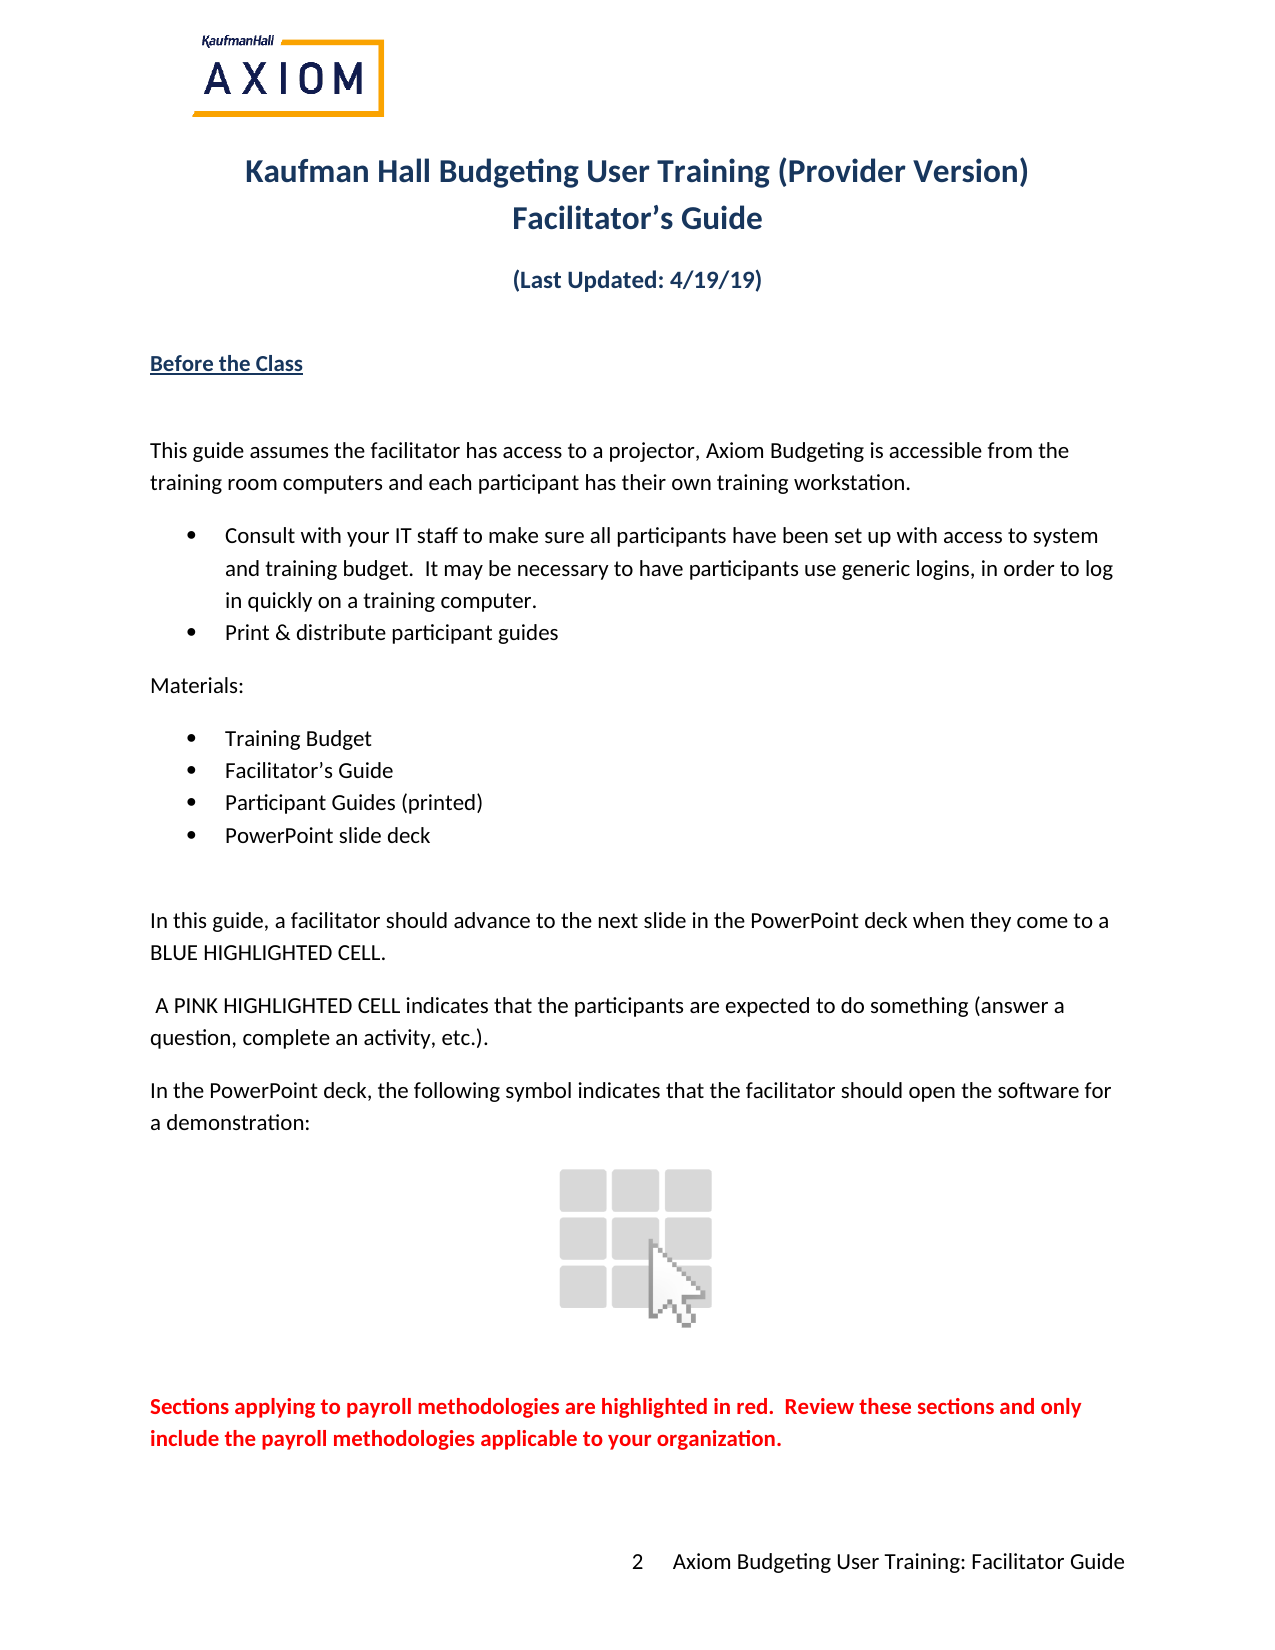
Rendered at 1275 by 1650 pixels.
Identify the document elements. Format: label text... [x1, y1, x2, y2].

picture [176, 26, 397, 130]
text In the PowerPoint deck, the following symbol indicates that the facilitator should open the software for a demonstration: [150, 1076, 1125, 1137]
list Training Budget [187, 724, 1125, 752]
list Print & distribute participant guides [187, 618, 1125, 646]
list PowerPoint slide deck [187, 821, 1125, 849]
picture [546, 1161, 729, 1335]
text (Last Updated: 4/19/19) [150, 264, 1125, 295]
text Kaufman Hall Budgeting User Training (Provider Version) Facilitator’s Guide [150, 150, 1125, 237]
list Participant Guides (printed) [187, 788, 1125, 817]
text Sections applying to payroll methodologies are highlighted in red. Review these sections and only include the payroll methodologies applicable to your organization. [150, 1392, 1125, 1452]
text A PINK HIGHLIGHTED CELL indicates that the participants are expected to do something (answer a question, complete an activity, etc.). [150, 991, 1125, 1051]
list Facilitator’s Guide [187, 756, 1125, 784]
text Materials: [150, 671, 1125, 699]
list Consult with your IT staff to make sure all participants have been set up with access to system and training budget. It may be necessary to have participants use generic logins, in order to log in quickly on a training computer. [187, 522, 1125, 614]
text This guide assumes the facilitator has access to a projector, Axiom Budgeting is accessible from the training room computers and each participant has their own training workstation. [150, 436, 1125, 497]
text In this guide, a facilitator should advance to the next slide in the PowerPoint deck when they come to a BLUE HIGHLIGHTED CELL. [150, 874, 1125, 966]
subtitle Before the Class [150, 349, 1125, 429]
